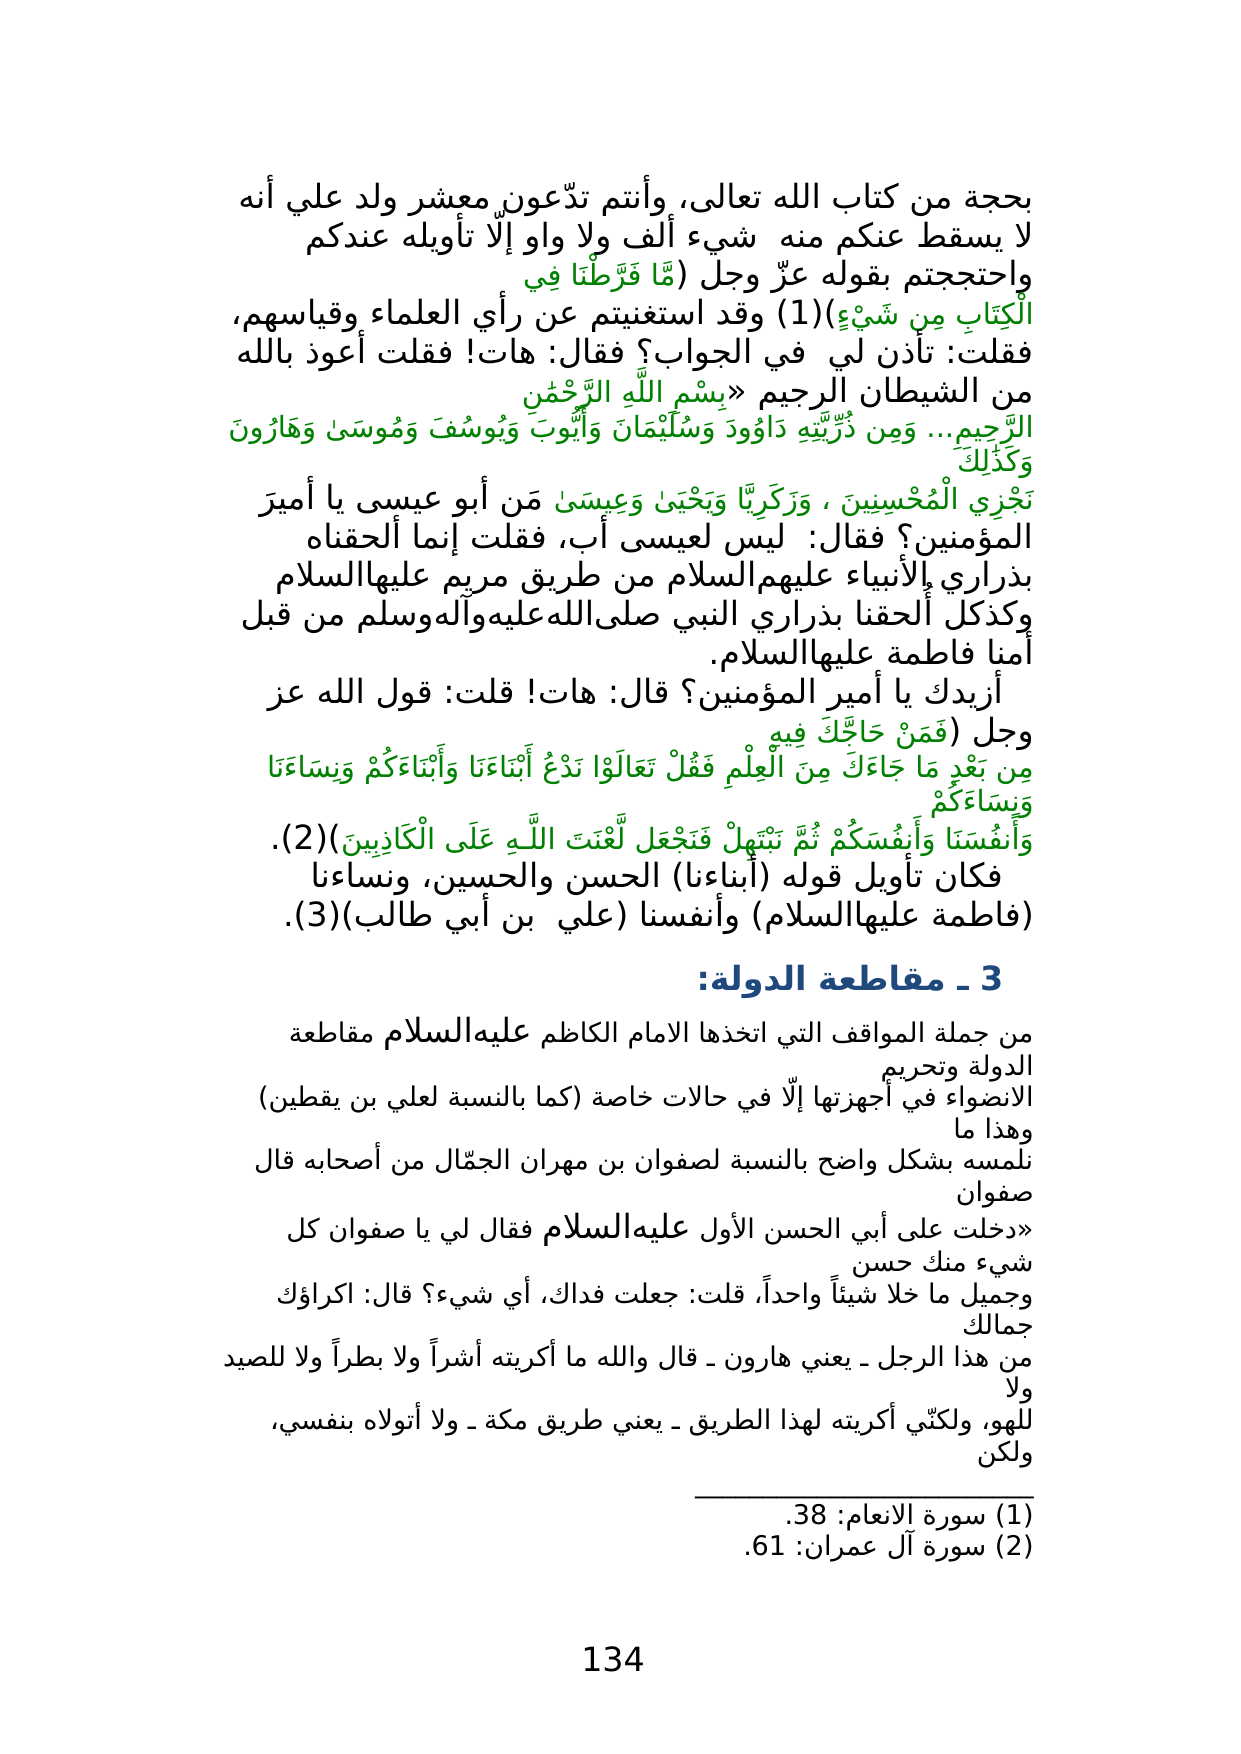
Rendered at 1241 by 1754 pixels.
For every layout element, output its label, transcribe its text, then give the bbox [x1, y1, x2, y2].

text أزيدك يا أمير المؤمنين؟ قال: هات! قلت: قول الله عز وجل (فَمَنْ حَاجَّكَ فِيهِ مِن بَعْدِ مَا جَاءَكَ مِنَ الْعِلْمِ فَقُلْ تَعَالَوْا نَدْعُ أَبْنَاءَنَا وَأَبْنَاءَكُمْ وَنِسَاءَنَا وَنِسَاءَكُمْ وَأَنفُسَنَا وَأَنفُسَكُمْ ثُمَّ نَبْتَهِلْ فَنَجْعَل لَّعْنَتَ اللَّـهِ عَلَى الْكَاذِبِينَ)(2). [222, 672, 1033, 857]
text (2) سورة آل عمران: 61. [222, 1531, 1033, 1562]
text (1) سورة الانعام: 38. [222, 1499, 1033, 1531]
text فكان تأويل قوله (أبناءنا) الحسن والحسين، ونساءنا (فاطمة عليها‌السلام) وأنفسنا (علي بن أبي طالب)(3). [222, 857, 1033, 935]
text بحجة من كتاب الله تعالى، وأنتم تدّعون معشر ولد علي أنه لا يسقط عنكم منه شيء ألف ولا واو إلّا تأويله عندكم واحتججتم بقوله عزّ وجل (مَّا فَرَّطْنَا فِي الْكِتَابِ مِن شَيْءٍ)(1) وقد استغنيتم عن رأي العلماء وقياسهم، فقلت: تأذن لي في الجواب؟ فقال: هات! فقلت أعوذ بالله من الشيطان الرجيم «بِسْمِ اللَّهِ الرَّحْمَٰنِ الرَّحِيمِ... وَمِن ذُرِّيَّتِهِ دَاوُودَ وَسُلَيْمَانَ وَأَيُّوبَ وَيُوسُفَ وَمُوسَىٰ وَهَارُونَ وَكَذَٰلِكَ نَجْزِي الْمُحْسِنِينَ ، وَزَكَرِيَّا وَيَحْيَىٰ وَعِيسَىٰ مَن أبو عيسى يا أميرَ المؤمنين؟ فقال: ليس لعيسى أب، فقلت إنما ألحقناه بذراري الأنبياء عليهم‌السلام من طريق مريم عليها‌السلام وكذكل أُلحقنا بذراري النبي صلى‌الله‌عليه‌وآله‌وسلم من قبل أمنا فاطمة عليها‌السلام. [222, 177, 1033, 672]
text من جملة المواقف التي اتخذها الامام الكاظم عليه‌السلام مقاطعة الدولة وتحريم الانضواء في أجهزتها إلّا في حالات خاصة (كما بالنسبة لعلي بن يقطين) وهذا ما نلمسه بشكل واضح بالنسبة لصفوان بن مهران الجمّال من أصحابه قال صفوان «دخلت على أبي الحسن الأول عليه‌السلام فقال لي يا صفوان كل شيء منك حسن وجميل ما خلا شيئاً واحداً، قلت: جعلت فداك، أي شيء؟ قال: اكراؤك جمالك من هذا الرجل ـ يعني هارون ـ قال والله ما أكريته أشراً ولا بطراً ولا للصيد ولا للهو، ولكنّي أكريته لهذا الطريق ـ يعني طريق مكة ـ ولا أتولاه بنفسي، ولكن _________________________ [222, 1011, 1033, 1499]
subtitle 3 ـ مقاطعة الدولة: [222, 960, 1033, 998]
